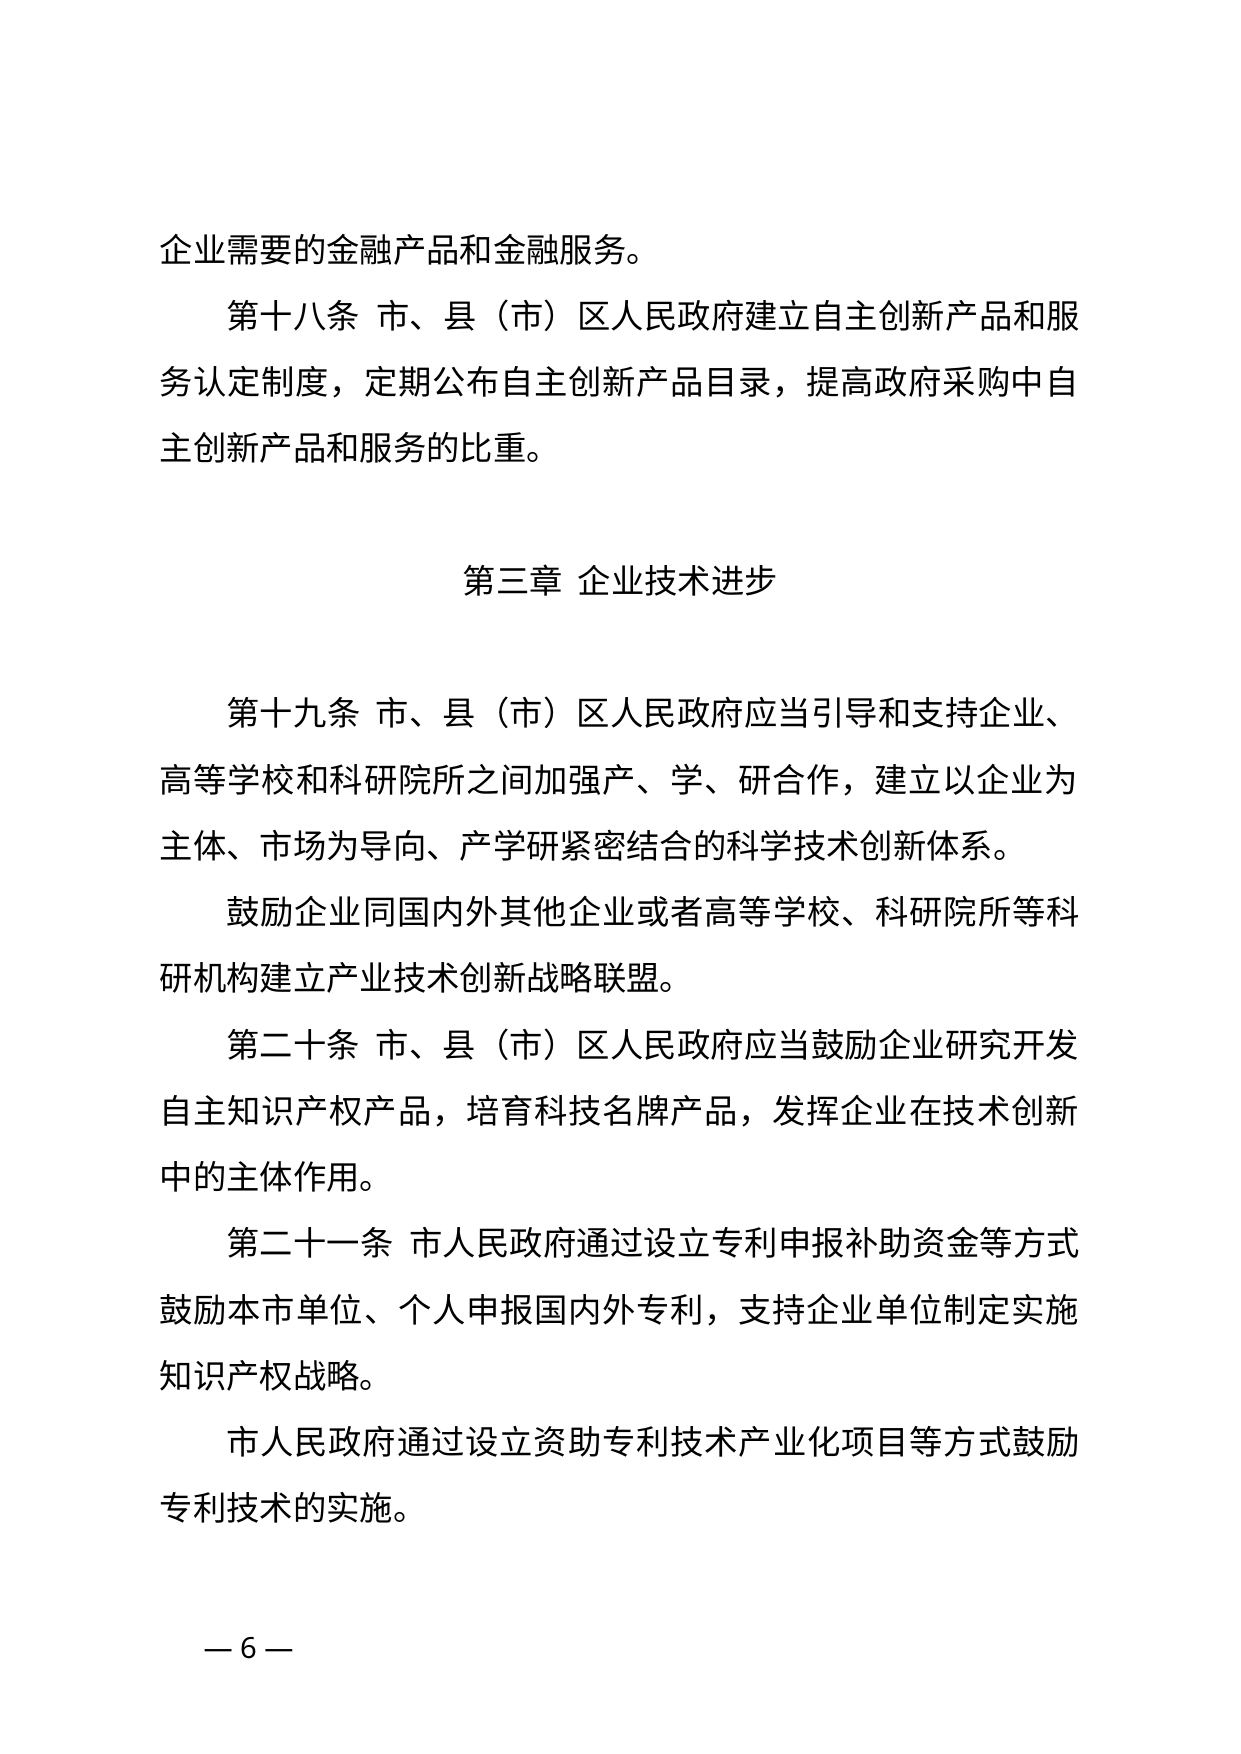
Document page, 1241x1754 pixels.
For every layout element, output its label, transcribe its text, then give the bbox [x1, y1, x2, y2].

text 第二十条 市、县（市）区人民政府应当鼓励企业研究开发自主知识产权产品，培育科技名牌产品，发挥企业在技术创新中的主体作用。 [159, 1009, 1081, 1208]
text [159, 214, 1081, 281]
text 第十八条 市、县（市）区人民政府建立自主创新产品和服务认定制度，定期公布自主创新产品目录，提高政府采购中自主创新产品和服务的比重。 [159, 281, 1081, 479]
subtitle 第三章 企业技术进步 [159, 546, 1081, 612]
text 鼓励企业同国内外其他企业或者高等学校、科研院所等科研机构建立产业技术创新战略联盟。 [159, 877, 1081, 1009]
text 第二十一条 市人民政府通过设立专利申报补助资金等方式鼓励本市单位、个人申报国内外专利，支持企业单位制定实施知识产权战略。 [159, 1208, 1081, 1407]
text 第十九条 市、县（市）区人民政府应当引导和支持企业、高等学校和科研院所之间加强产、学、研合作，建立以企业为主体、市场为导向、产学研紧密结合的科学技术创新体系。 [159, 678, 1081, 877]
text 市人民政府通过设立资助专利技术产业化项目等方式鼓励专利技术的实施。 [159, 1407, 1081, 1539]
